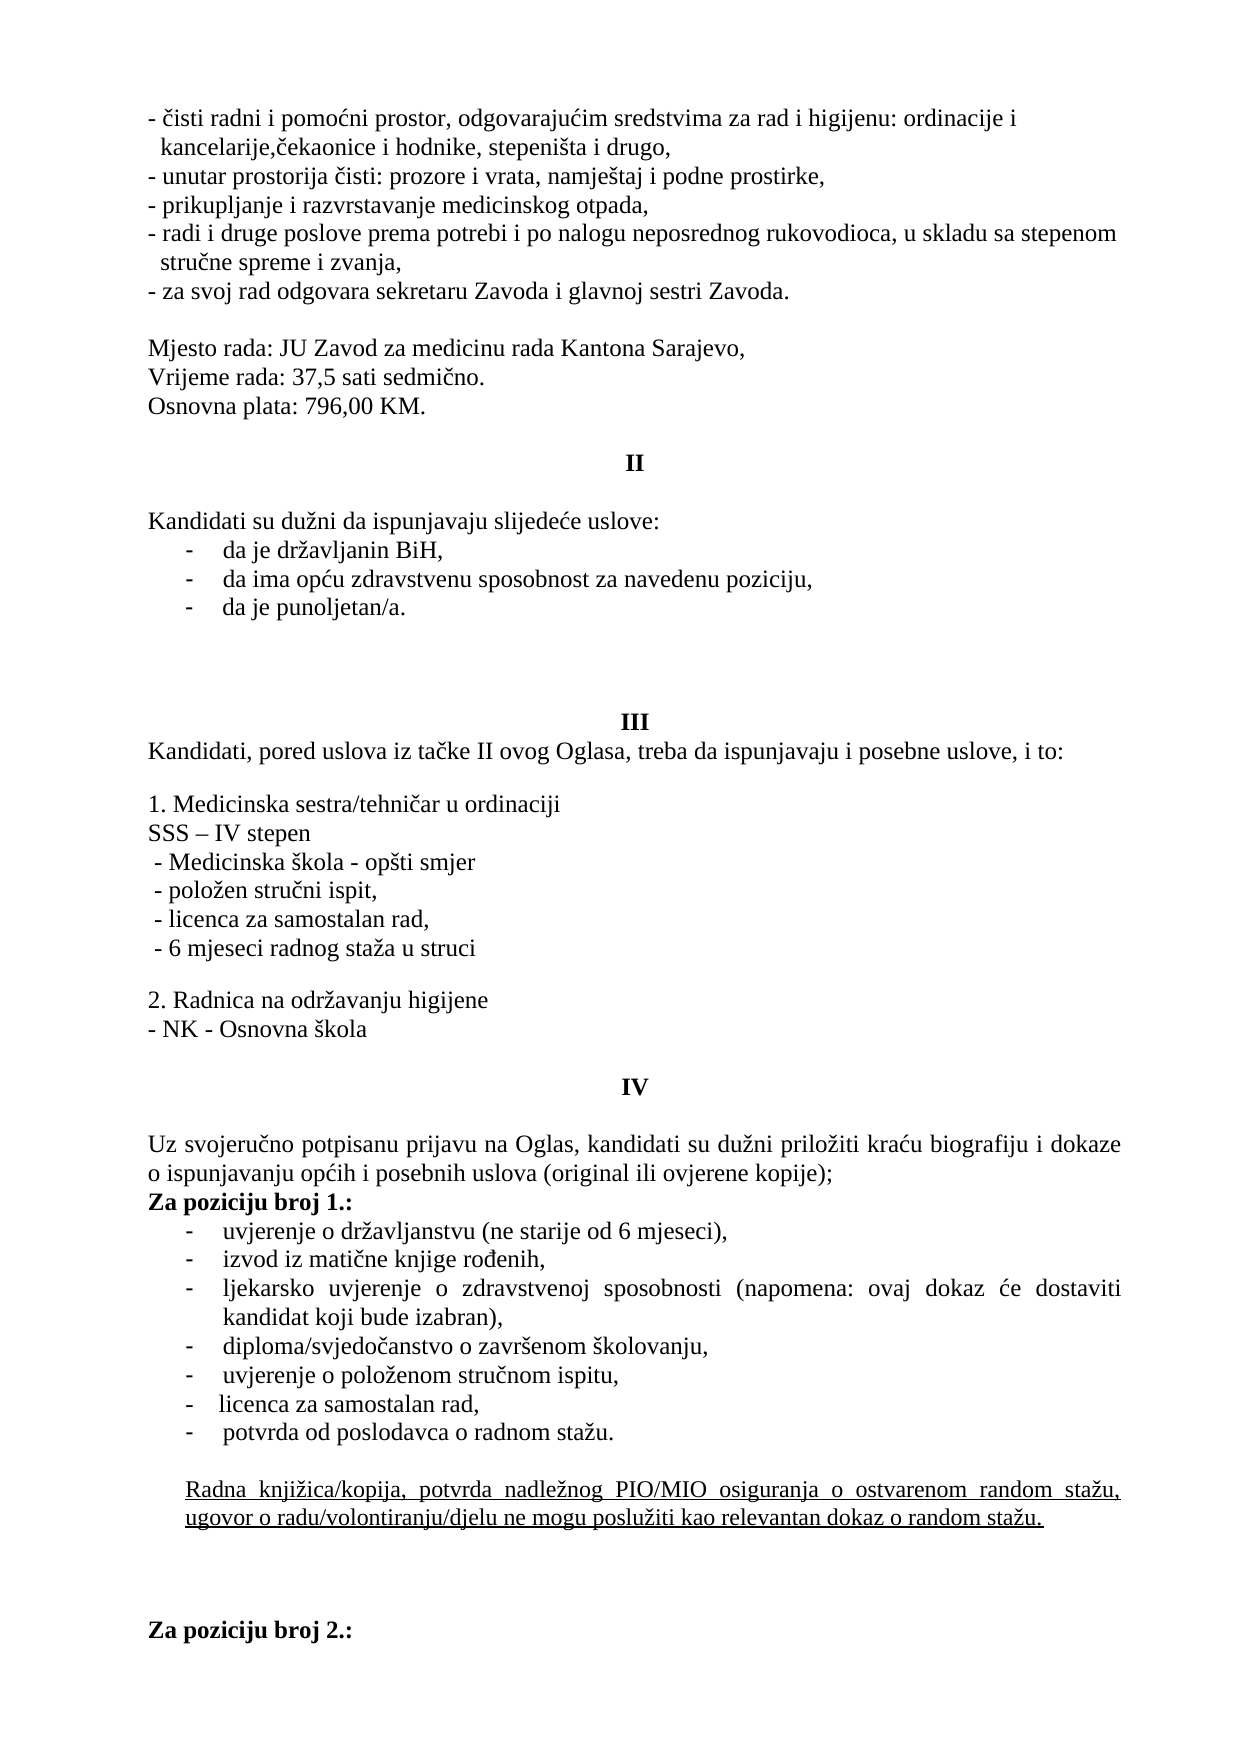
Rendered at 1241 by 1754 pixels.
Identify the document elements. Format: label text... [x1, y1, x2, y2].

text Osnovna plata: 796,00 KM. [148, 391, 1122, 420]
list da je državljanin BiH, [185, 535, 1122, 563]
text Radna knjižica/kopija, potvrda nadležnog PIO/MIO osiguranja o ostvarenom random stažu, ugovor o radu/volontiranju/djelu ne mogu poslužiti kao relevantan dokaz o random stažu. [185, 1475, 1122, 1530]
text IV [148, 1072, 1122, 1101]
text Mjesto rada: JU Zavod za medicinu rada Kantona Sarajevo, [148, 333, 1122, 362]
text Za poziciju broj 2.: [148, 1615, 1122, 1644]
text - licenca za samostalan rad, [185, 1389, 1122, 1417]
list diploma/svjedočanstvo o završenom školovanju, [185, 1331, 1122, 1360]
list da je punoljetan/a. [185, 592, 1122, 621]
text - licenca za samostalan rad, [148, 904, 1122, 933]
text 2. Radnica na održavanju higijene [148, 986, 1122, 1014]
text III [148, 707, 1122, 736]
text Kandidati su dužni da ispunjavaju slijedeće uslove: [148, 506, 1122, 535]
text Za poziciju broj 1.: [148, 1187, 1122, 1216]
text II [148, 448, 1122, 477]
text - čisti radni i pomoćni prostor, odgovarajućim sredstvima za rad i higijenu: ordinacije i [148, 103, 1122, 132]
text SSS – IV stepen [148, 818, 1122, 847]
list izvod iz matične knjige rođenih, [185, 1244, 1122, 1273]
text - prikupljanje i razvrstavanje medicinskog otpada, [148, 190, 1122, 218]
text Uz svojeručno potpisanu prijavu na Oglas, kandidati su dužni priložiti kraću biografiju i dokaze o ispunjavanju općih i posebnih uslova (original ili ovjerene kopije); [148, 1129, 1122, 1187]
list uvjerenje o položenom stručnom ispitu, [185, 1360, 1122, 1389]
text Kandidati, pored uslova iz tačke II ovog Oglasa, treba da ispunjavaju i posebne uslove, i to: [148, 736, 1122, 765]
text - za svoj rad odgovara sekretaru Zavoda i glavnoj sestri Zavoda. [148, 276, 1122, 305]
text - položen stručni ispit, [148, 875, 1122, 904]
text kancelarije,čekaonice i hodnike, stepeništa i drugo, [148, 132, 1122, 161]
text 1. Medicinska sestra/tehničar u ordinaciji [148, 789, 1122, 818]
text - unutar prostorija čisti: prozore i vrata, namještaj i podne prostirke, [148, 161, 1122, 190]
list da ima opću zdravstvenu sposobnost za navedenu poziciju, [185, 563, 1122, 592]
text - NK - Osnovna škola [148, 1014, 1122, 1043]
list potvrda od poslodavca o radnom stažu. [185, 1417, 1122, 1446]
list uvjerenje o državljanstvu (ne starije od 6 mjeseci), [185, 1216, 1122, 1244]
text Vrijeme rada: 37,5 sati sedmično. [148, 362, 1122, 391]
text - radi i druge poslove prema potrebi i po nalogu neposrednog rukovodioca, u skladu sa stepenom [148, 218, 1122, 247]
text - 6 mjeseci radnog staža u struci [148, 933, 1122, 962]
text - Medicinska škola - opšti smjer [148, 847, 1122, 875]
text stručne spreme i zvanja, [148, 247, 1122, 276]
list ljekarsko uvjerenje o zdravstvenoj sposobnosti (napomena: ovaj dokaz će dostaviti kandidat koji bude izabran), [185, 1273, 1122, 1331]
